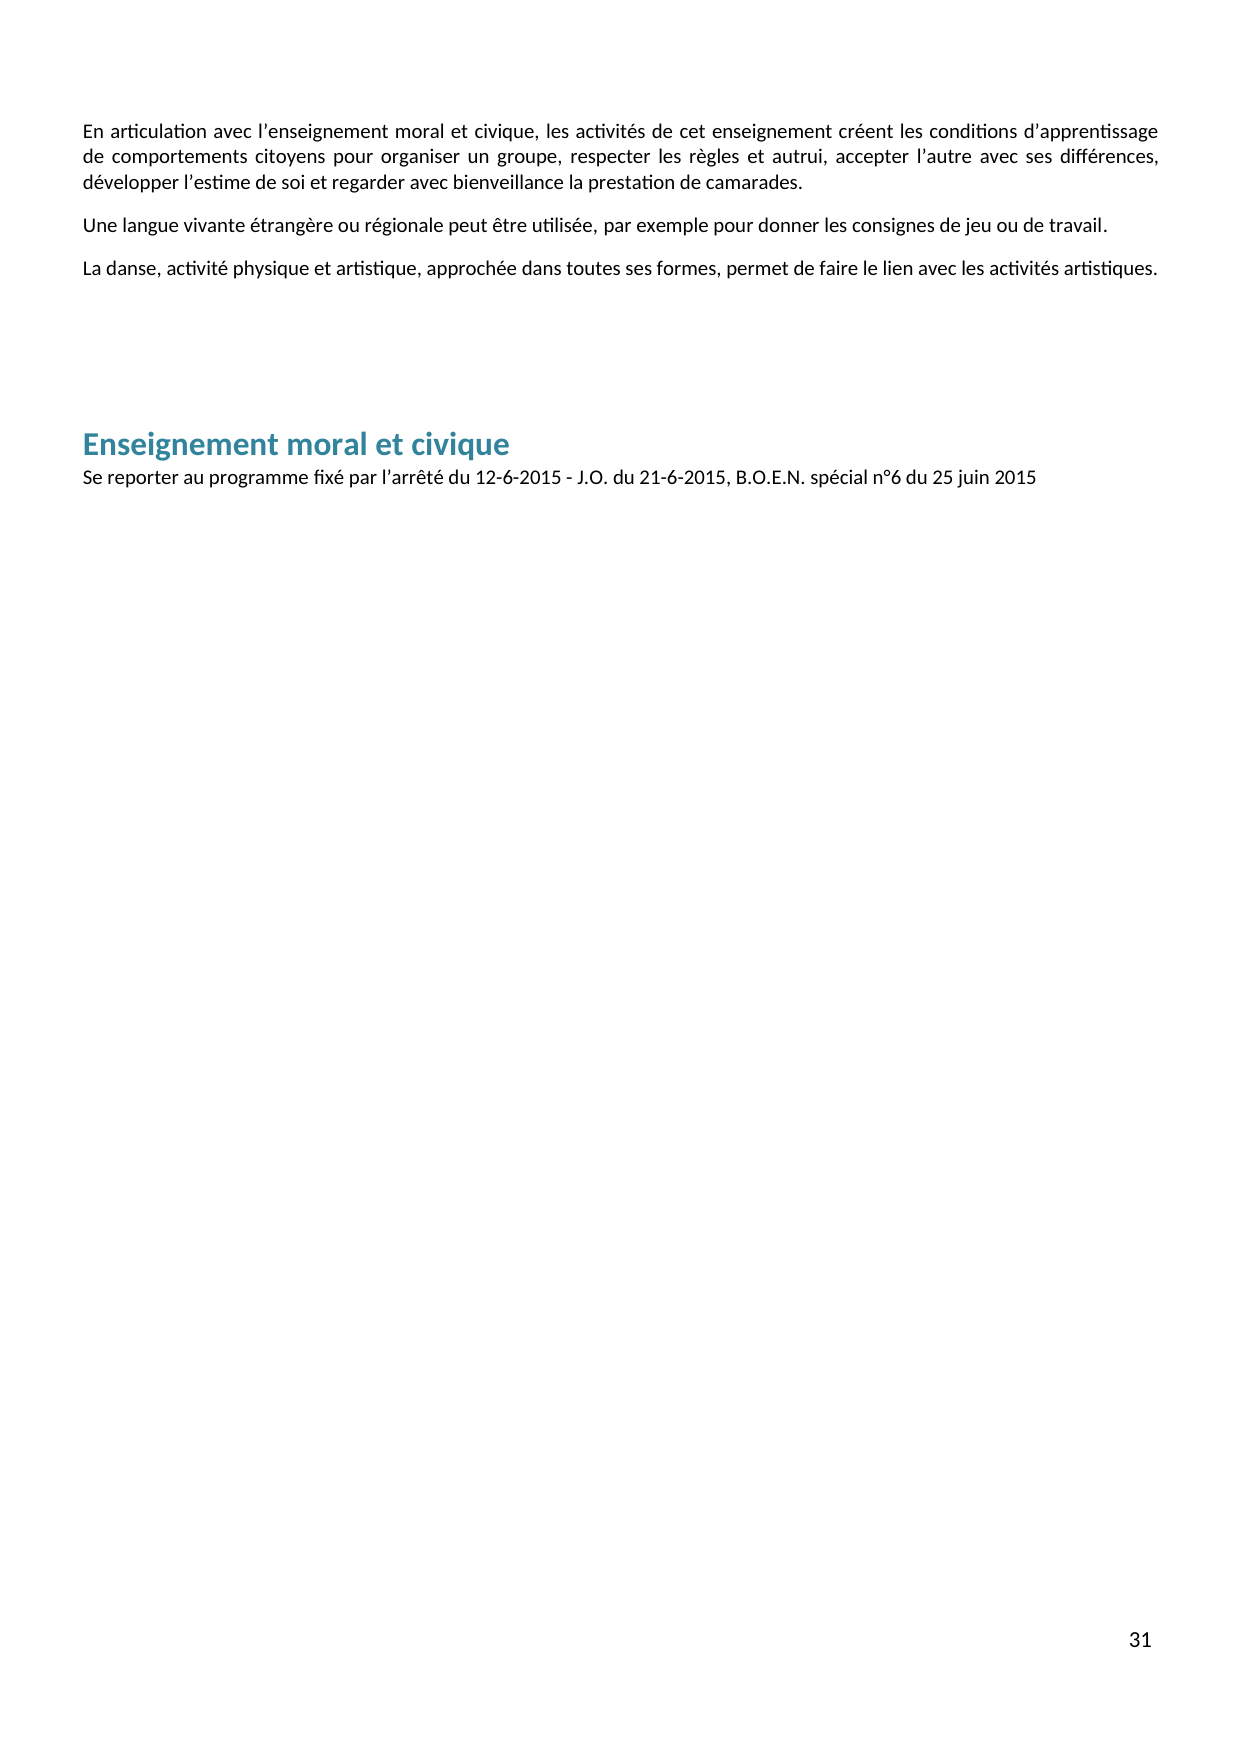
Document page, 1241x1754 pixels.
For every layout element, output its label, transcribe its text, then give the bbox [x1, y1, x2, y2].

text Enseignement moral et civique [83, 423, 1152, 464]
text En articulation avec l’enseignement moral et civique, les activités de cet enseignement créent les conditions d’apprentissage de comportements citoyens pour organiser un groupe, respecter les règles et autrui, accepter l’autre avec ses différences, développer l’estime de soi et regarder avec bienveillance la prestation de camarades. [83, 118, 1161, 194]
text Une langue vivante étrangère ou régionale peut être utilisée, par exemple pour donner les consignes de jeu ou de travail. [83, 212, 1152, 238]
text La danse, activité physique et artistique, approchée dans toutes ses formes, permet de faire le lien avec les activités artistiques. [83, 255, 1161, 281]
text Se reporter au programme fixé par l’arrêté du 12-6-2015 - J.O. du 21-6-2015, B.O.E.N. spécial n°6 du 25 juin 2015 [83, 464, 1152, 489]
